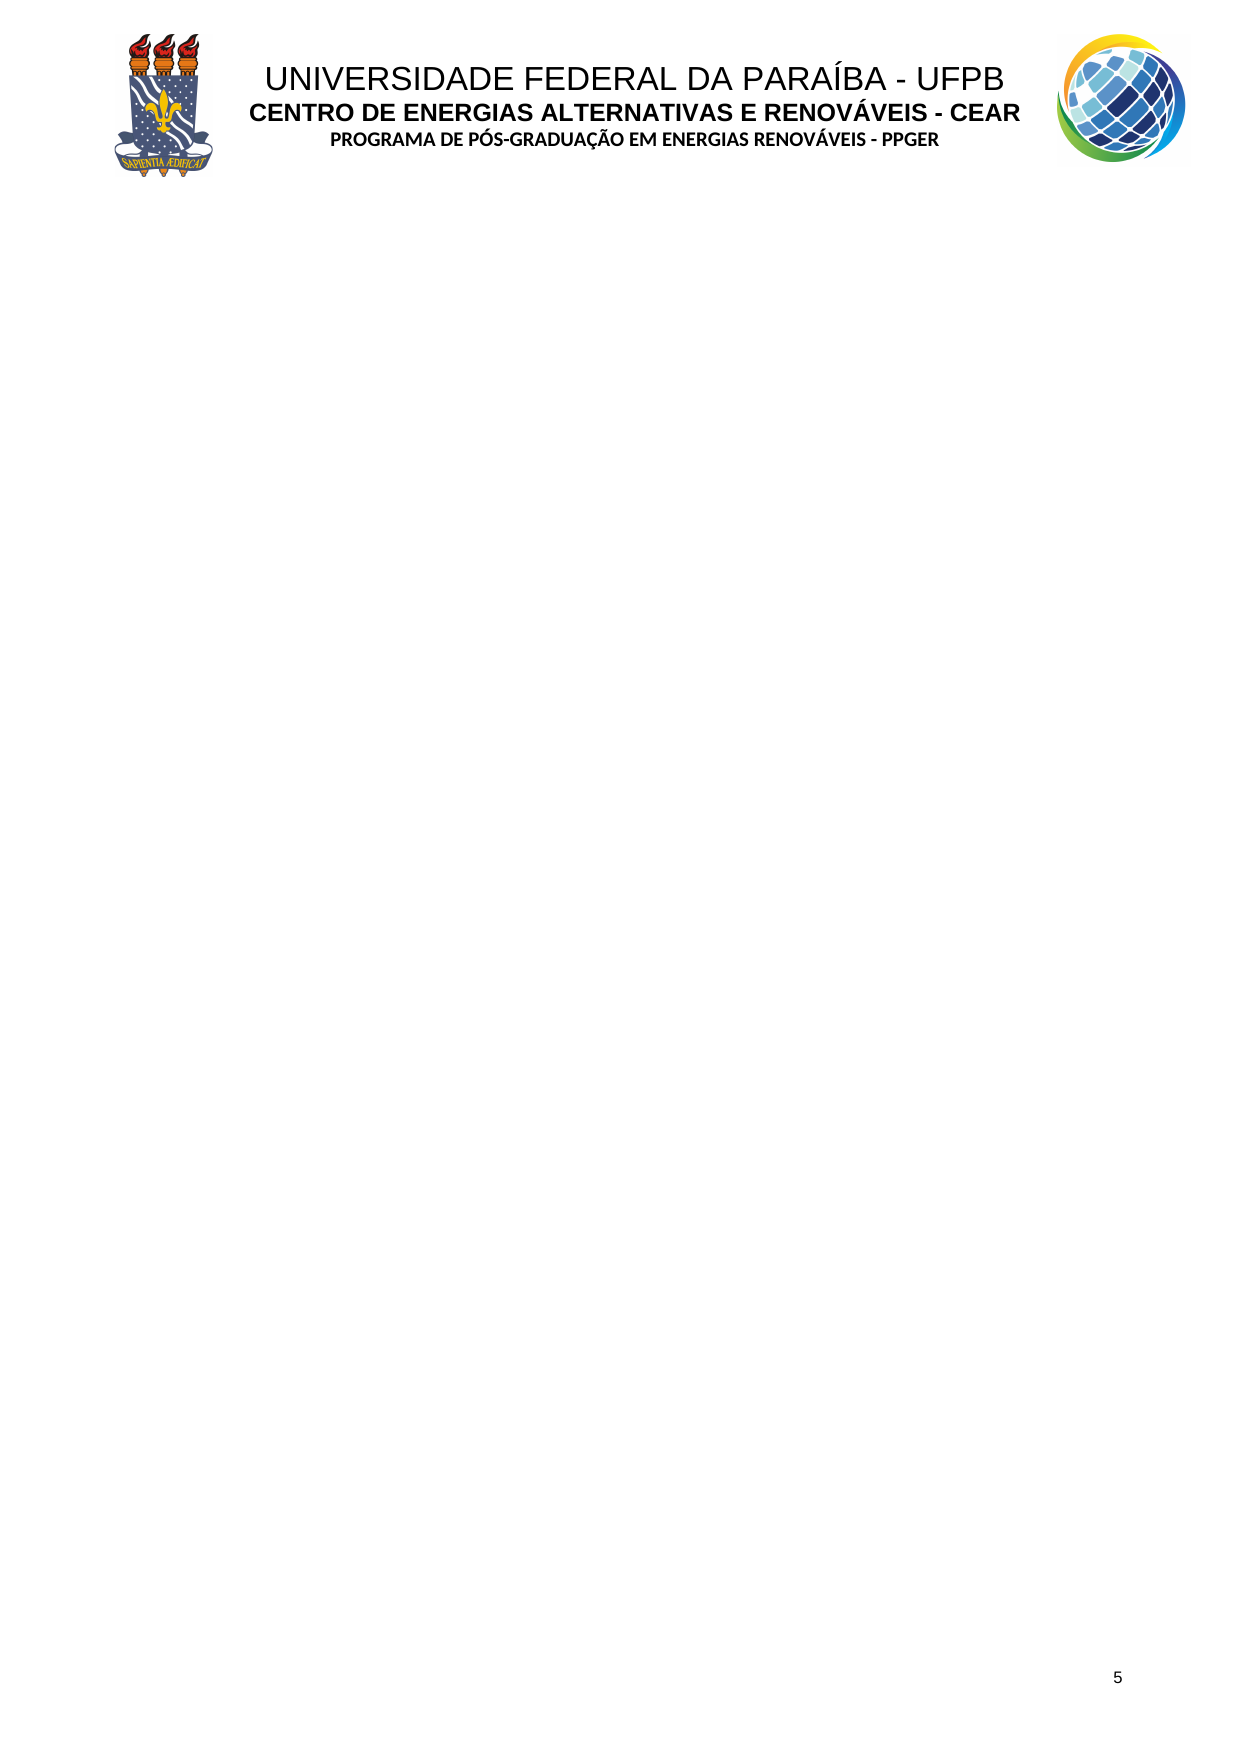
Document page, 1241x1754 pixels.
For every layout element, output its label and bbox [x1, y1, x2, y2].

picture [1057, 34, 1192, 167]
picture [114, 34, 213, 177]
